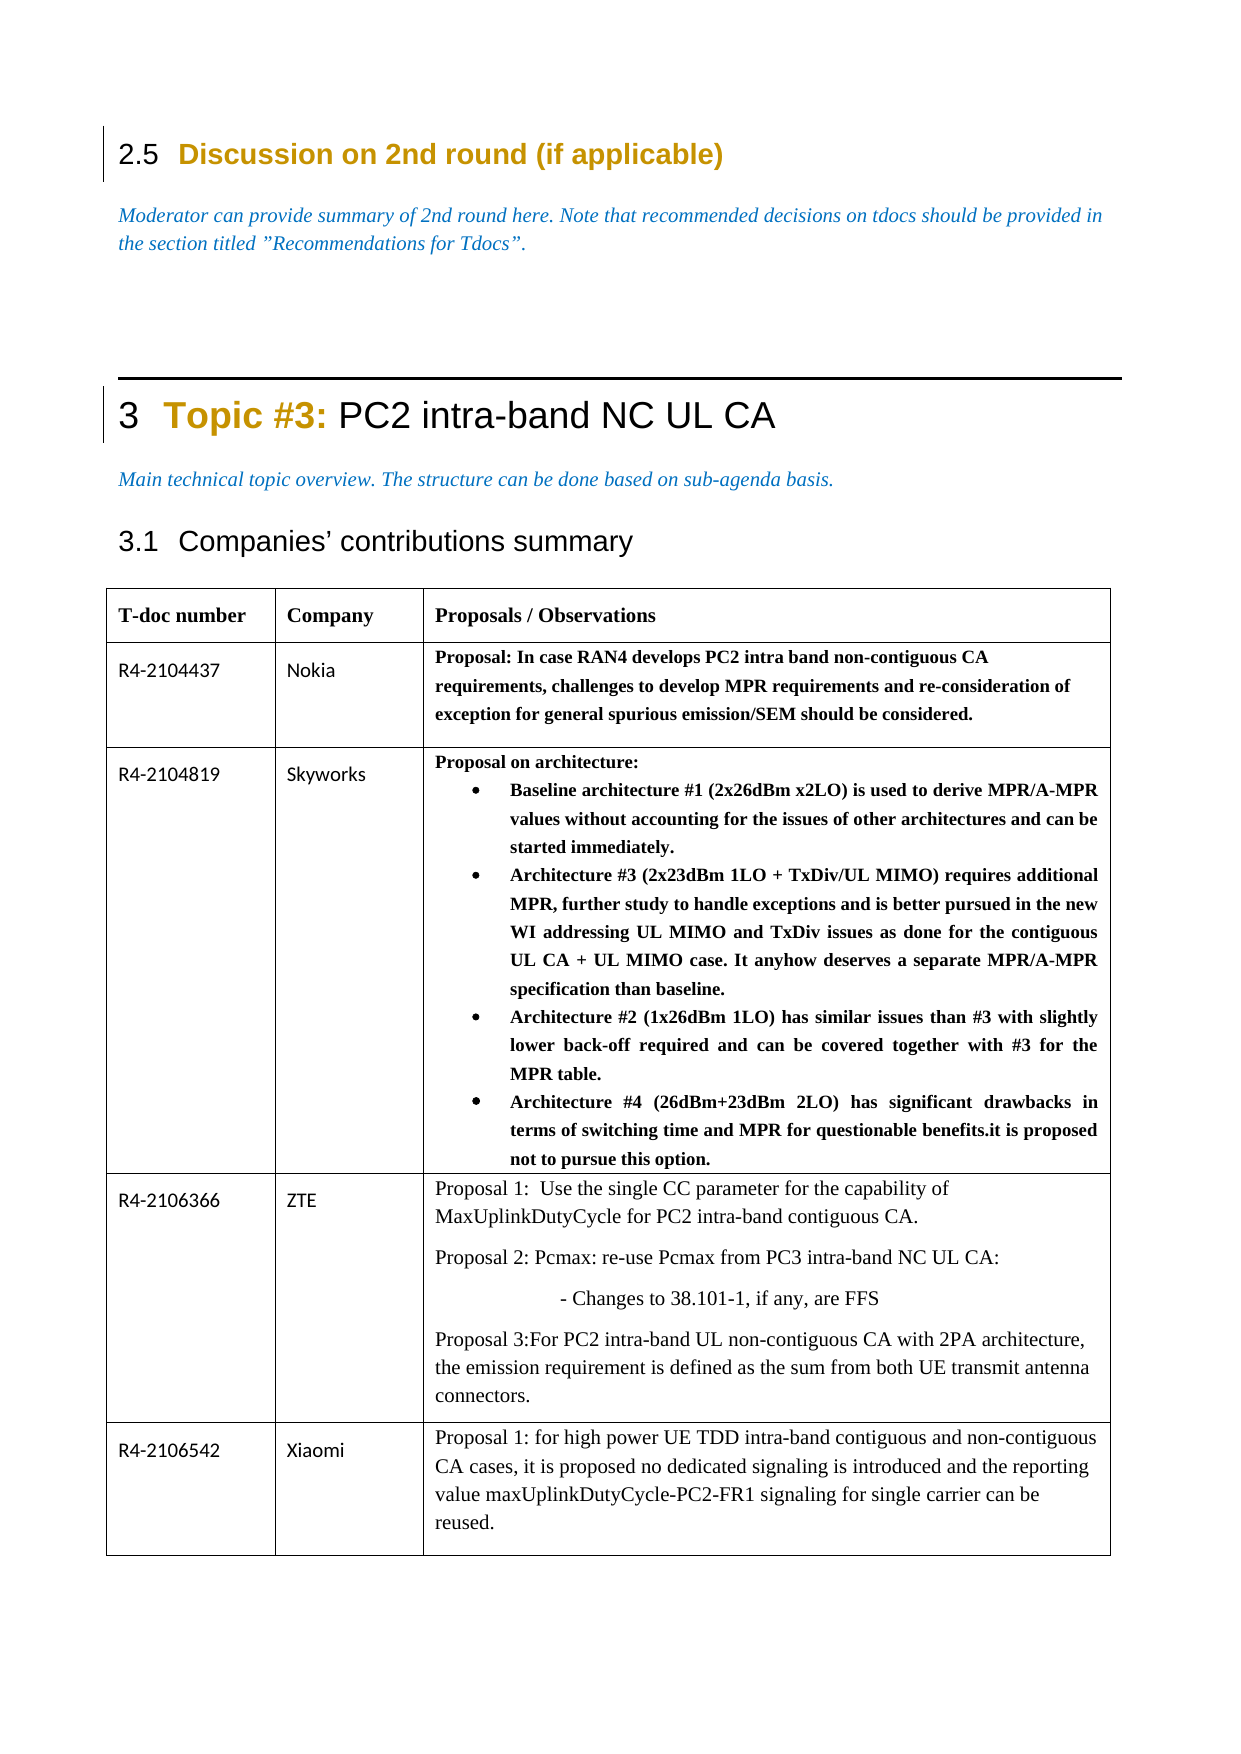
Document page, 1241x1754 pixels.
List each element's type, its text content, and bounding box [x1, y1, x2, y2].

table_header Company [276, 589, 423, 642]
table_cell Proposal on architecture: Baseline architecture #1 (2x26dBm x2LO) is used to derive MPR/A-MPR values without accounting for the issues of other architectures and can be started immediately. Architecture #3 (2x23dBm 1LO + TxDiv/UL MIMO) requires additional MPR, further study to handle exceptions and is better pursued in the new WI addressing UL MIMO and TxDiv issues as done for the contiguous UL CA + UL MIMO case. It anyhow deserves a separate MPR/A-MPR specification than baseline. Architecture #2 (1x26dBm 1LO) has similar issues than #3 with slightly lower back-off required and can be covered together with #3 for the MPR table. Architecture #4 (26dBm+23dBm 2LO) has significant drawbacks in terms of switching time and MPR for questionable benefits.it is proposed not to pursue this option. [424, 748, 1110, 1173]
table_cell R4-2104437 [107, 643, 275, 747]
subtitle Discussion on 2nd round (if applicable) [118, 126, 1122, 182]
text Main technical topic overview. The structure can be done based on sub-agenda basis. [118, 465, 1122, 493]
table_cell R4-2104819 [107, 748, 275, 1173]
table_cell Nokia [276, 643, 423, 747]
table_cell Skyworks [276, 748, 423, 1173]
table_cell ZTE [276, 1174, 423, 1422]
table_cell R4-2106542 [107, 1423, 275, 1555]
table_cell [424, 1423, 1110, 1555]
table_header T-doc number [107, 589, 275, 642]
table_cell Proposal: In case RAN4 develops PC2 intra band non-contiguous CA requirements, challenges to develop MPR requirements and re-consideration of exception for general spurious emission/SEM should be considered. [424, 643, 1110, 747]
subtitle Topic #3: PC2 intra-band NC UL CA [118, 380, 1122, 443]
table_cell R4-2106366 [107, 1174, 275, 1422]
table_header Proposals / Observations [424, 589, 1110, 642]
text Moderator can provide summary of 2nd round here. Note that recommended decisions on tdocs should be provided in the section titled ”Recommendations for Tdocs”. [118, 201, 1122, 258]
table_cell Proposal 1: Use the single CC parameter for the capability of MaxUplinkDutyCycle for PC2 intra-band contiguous CA. Proposal 2: Pcmax: re-use Pcmax from PC3 intra-band NC UL CA: - Changes to 38.101-1, if any, are FFS Proposal 3:For PC2 intra-band UL non-contiguous CA with 2PA architecture, the emission requirement is defined as the sum from both UE transmit antenna connectors. [424, 1174, 1110, 1422]
table_cell Xiaomi [276, 1423, 423, 1555]
subtitle Companies’ contributions summary [118, 512, 1122, 569]
